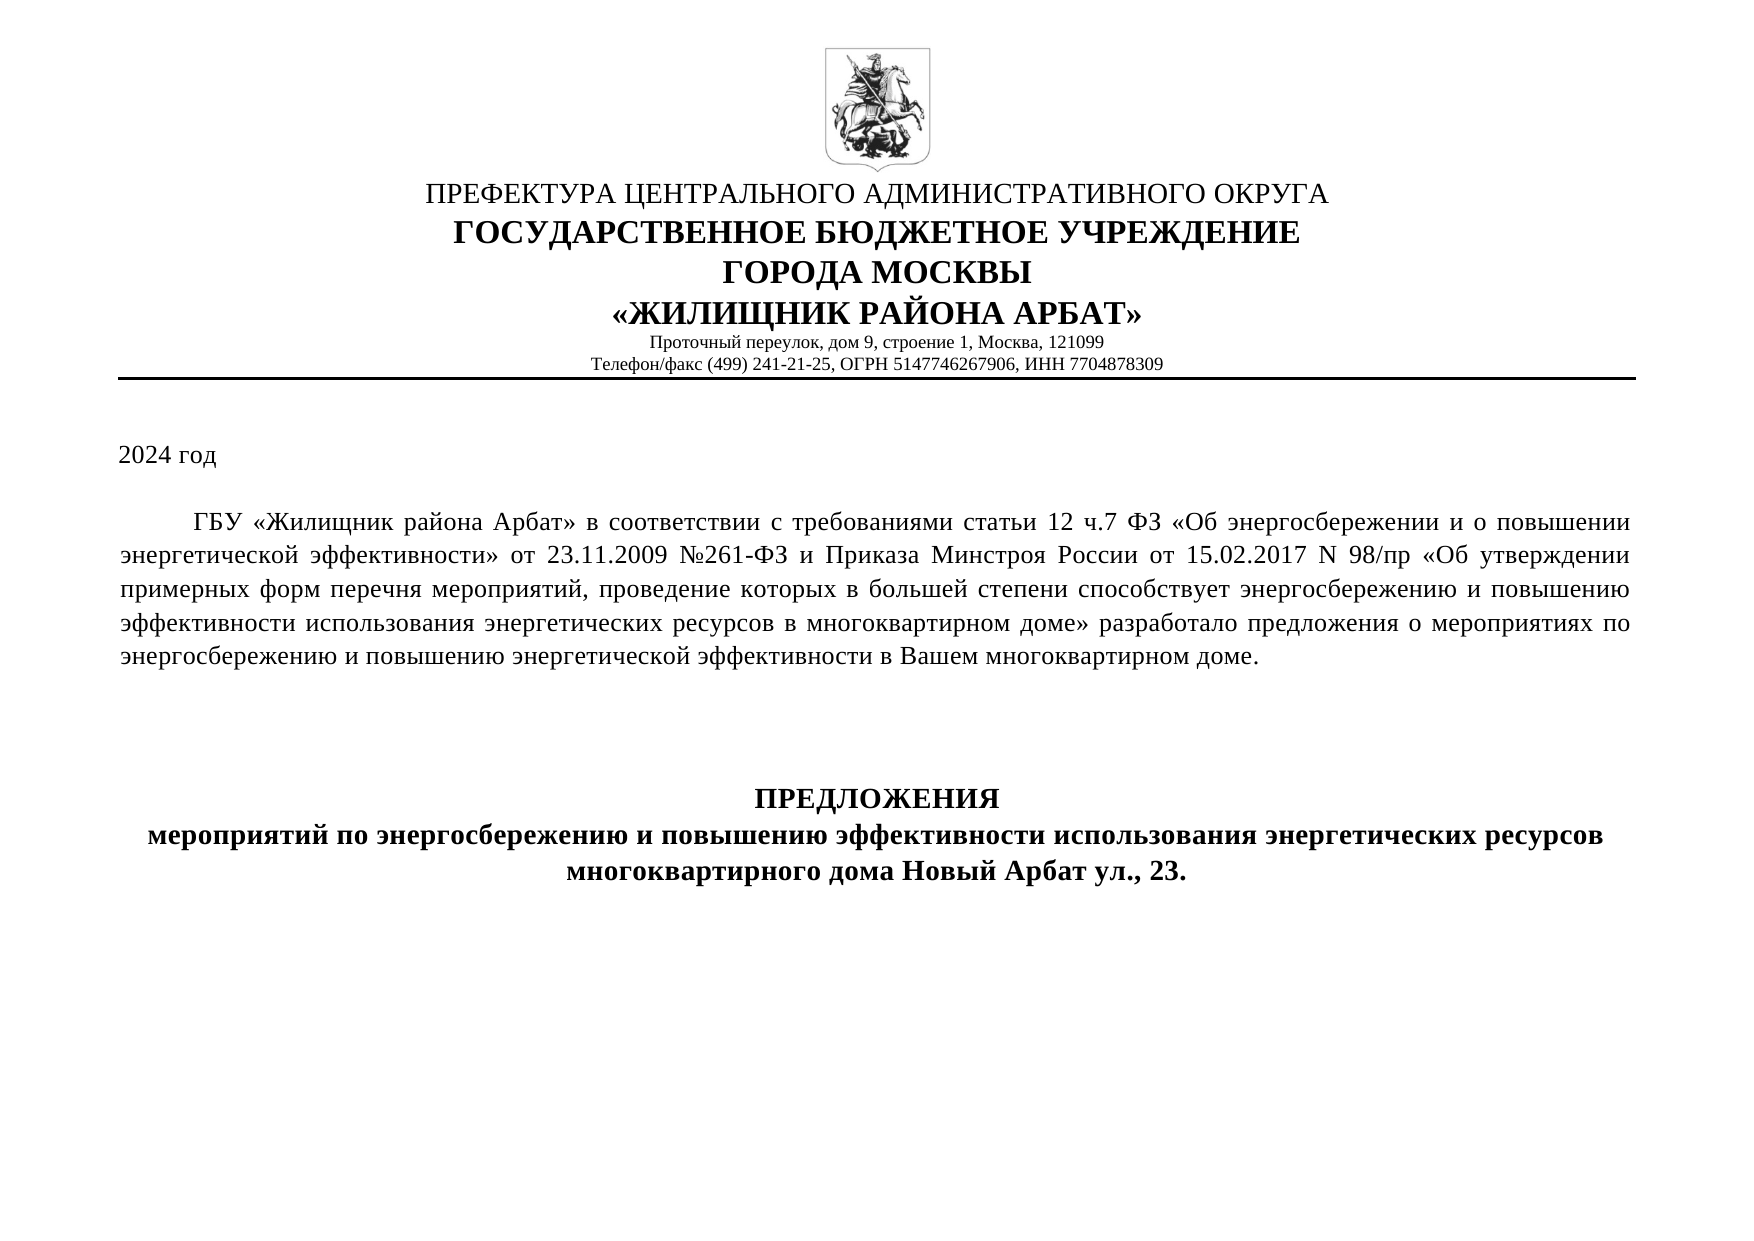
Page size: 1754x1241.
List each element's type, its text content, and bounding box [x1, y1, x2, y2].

text «ЖИЛИЩНИК РАЙОНА АРБАТ» [118, 293, 1636, 331]
text ПРЕДЛОЖЕНИЯ [118, 779, 1636, 815]
text Телефон/факс (499) 241-21-25, ОГРН 5147746267906, ИНН 7704878309 [118, 353, 1636, 377]
text Проточный переулок, дом 9, строение 1, Москва, 121099 [118, 331, 1636, 353]
text ГОСУДАРСТВЕННОЕ БЮДЖЕТНОЕ УЧРЕЖДЕНИЕ [118, 212, 1636, 251]
text 2024 год [118, 436, 1634, 470]
text ГБУ «Жилищник района Арбат» в соответствии с требованиями статьи 12 ч.7 ФЗ «Об энергосбережении и о повышении энергетической эффективности» от 23.11.2009 №261-ФЗ и Приказа Минстроя России от 15.02.2017 N 98/пр «Об утверждении примерных форм перечня мероприятий, проведение которых в большей степени способствует энергосбережению и повышению эффективности использования энергетических ресурсов в многоквартирном доме» разработало предложения о мероприятиях по энергосбережению и повышению энергетической эффективности в Вашем многоквартирном доме. [120, 503, 1634, 671]
picture [823, 46, 932, 175]
text мероприятий по энергосбережению и повышению эффективности использования энергетических ресурсов многоквартирного дома Новый Арбат ул., 23. [118, 815, 1636, 887]
text ГОРОДА МОСКВЫ [118, 253, 1636, 291]
text ПРЕФЕКТУРА ЦЕНТРАЛЬНОГО АДМИНИСТРАТИВНОГО ОКРУГА [118, 177, 1636, 210]
